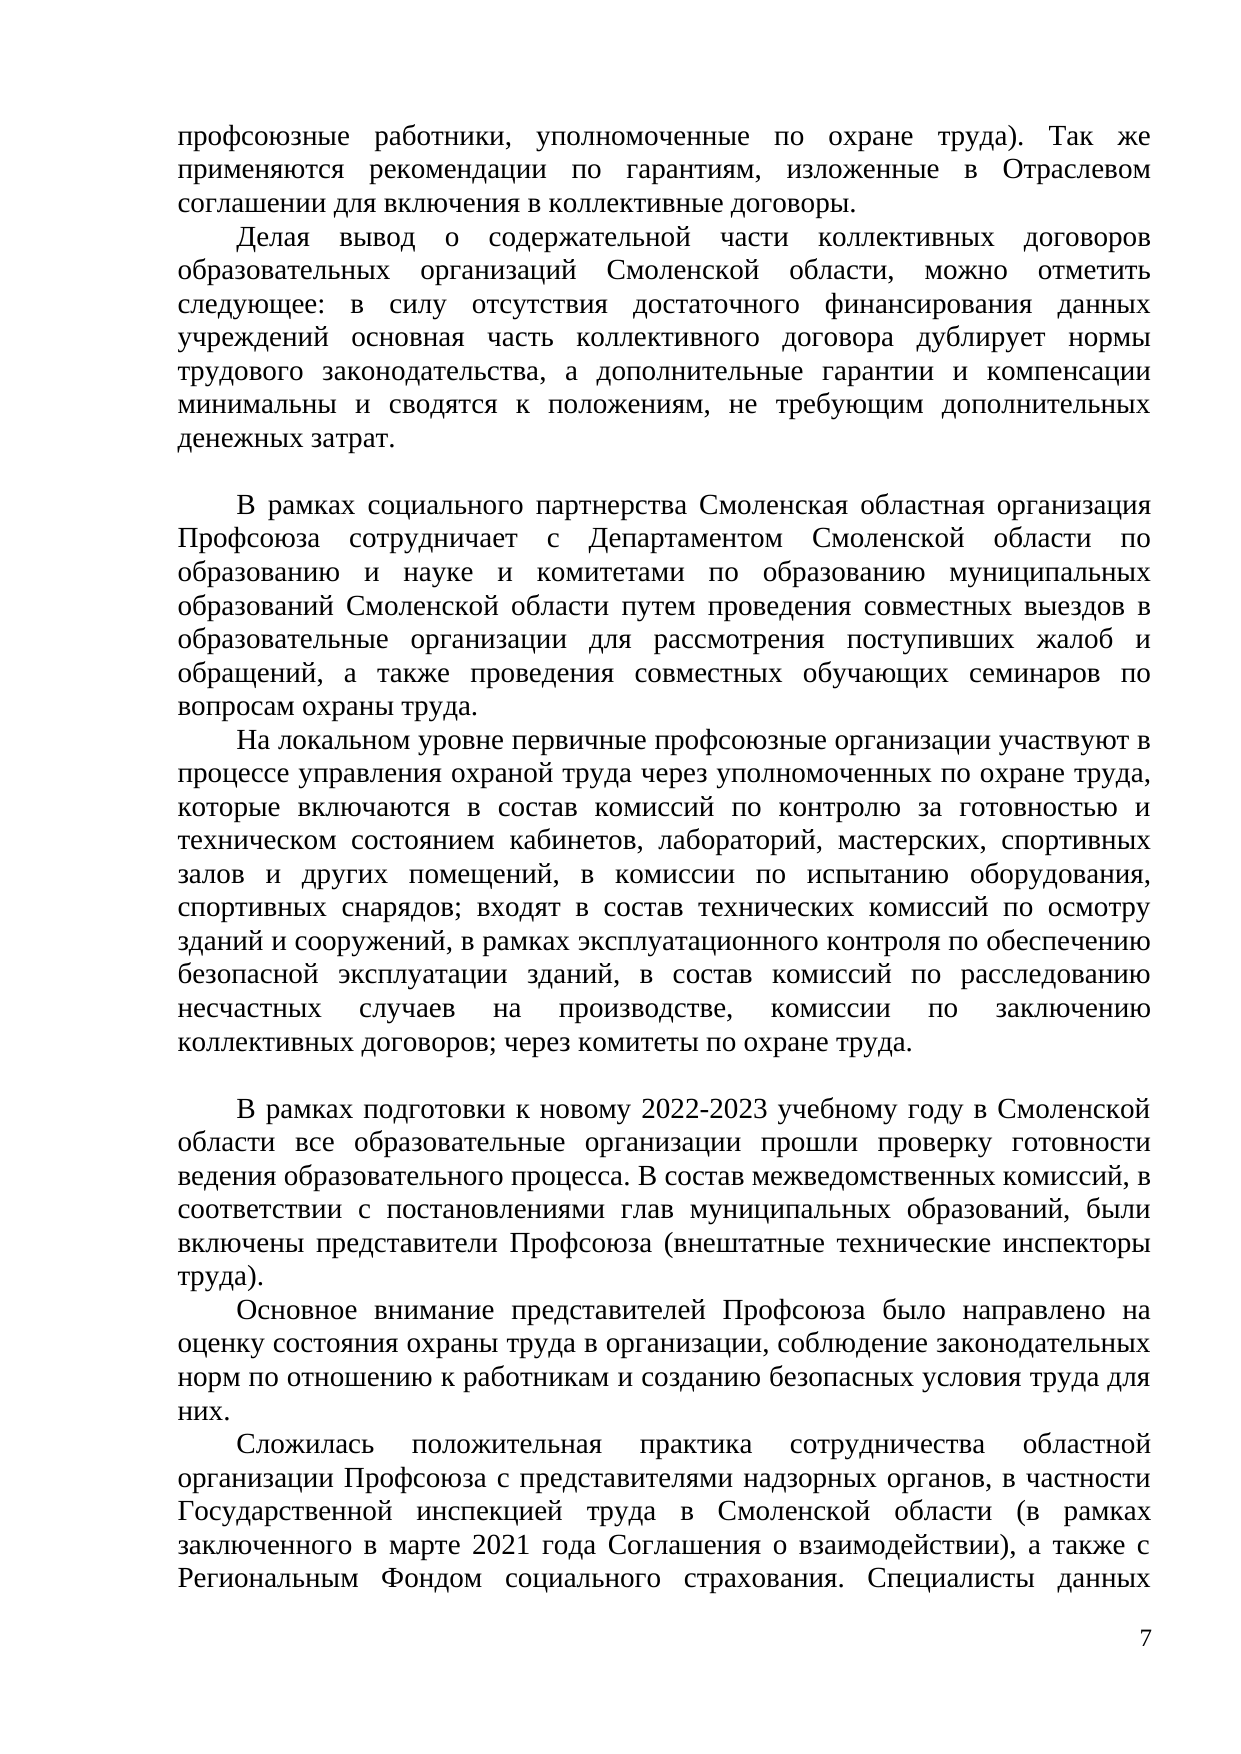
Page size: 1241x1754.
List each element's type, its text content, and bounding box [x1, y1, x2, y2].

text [177, 118, 1152, 219]
text На локальном уровне первичные профсоюзные организации участвуют в процессе управления охраной труда через уполномоченных по охране труда, которые включаются в состав комиссий по контролю за готовностью и техническом состоянием кабинетов, лабораторий, мастерских, спортивных залов и других помещений, в комиссии по испытанию оборудования, спортивных снарядов; входят в состав технических комиссий по осмотру зданий и сооружений, в рамках эксплуатационного контроля по обеспечению безопасной эксплуатации зданий, в состав комиссий по расследованию несчастных случаев на производстве, комиссии по заключению коллективных договоров; через комитеты по охране труда. [177, 722, 1152, 1057]
text Делая вывод о содержательной части коллективных договоров образовательных организаций Смоленской области, можно отметить следующее: в силу отсутствия достаточного финансирования данных учреждений основная часть коллективного договора дублирует нормы трудового законодательства, а дополнительные гарантии и компенсации минимальны и сводятся к положениям, не требующим дополнительных денежных затрат. [177, 219, 1152, 453]
text В рамках социального партнерства Смоленская областная организация Профсоюза сотрудничает с Департаментом Смоленской области по образованию и науке и комитетами по образованию муниципальных образований Смоленской области путем проведения совместных выездов в образовательные организации для рассмотрения поступивших жалоб и обращений, а также проведения совместных обучающих семинаров по вопросам охраны труда. [177, 487, 1152, 722]
text В рамках подготовки к новому 2022-2023 учебному году в Смоленской области все образовательные организации прошли проверку готовности ведения образовательного процесса. В состав межведомственных комиссий, в соответствии с постановлениями глав муниципальных образований, были включены представители Профсоюза (внештатные технические инспекторы труда). [177, 1091, 1152, 1292]
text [177, 1426, 1152, 1594]
text Основное внимание представителей Профсоюза было направлено на оценку состояния охраны труда в организации, соблюдение законодательных норм по отношению к работникам и созданию безопасных условия труда для них. [177, 1292, 1152, 1426]
